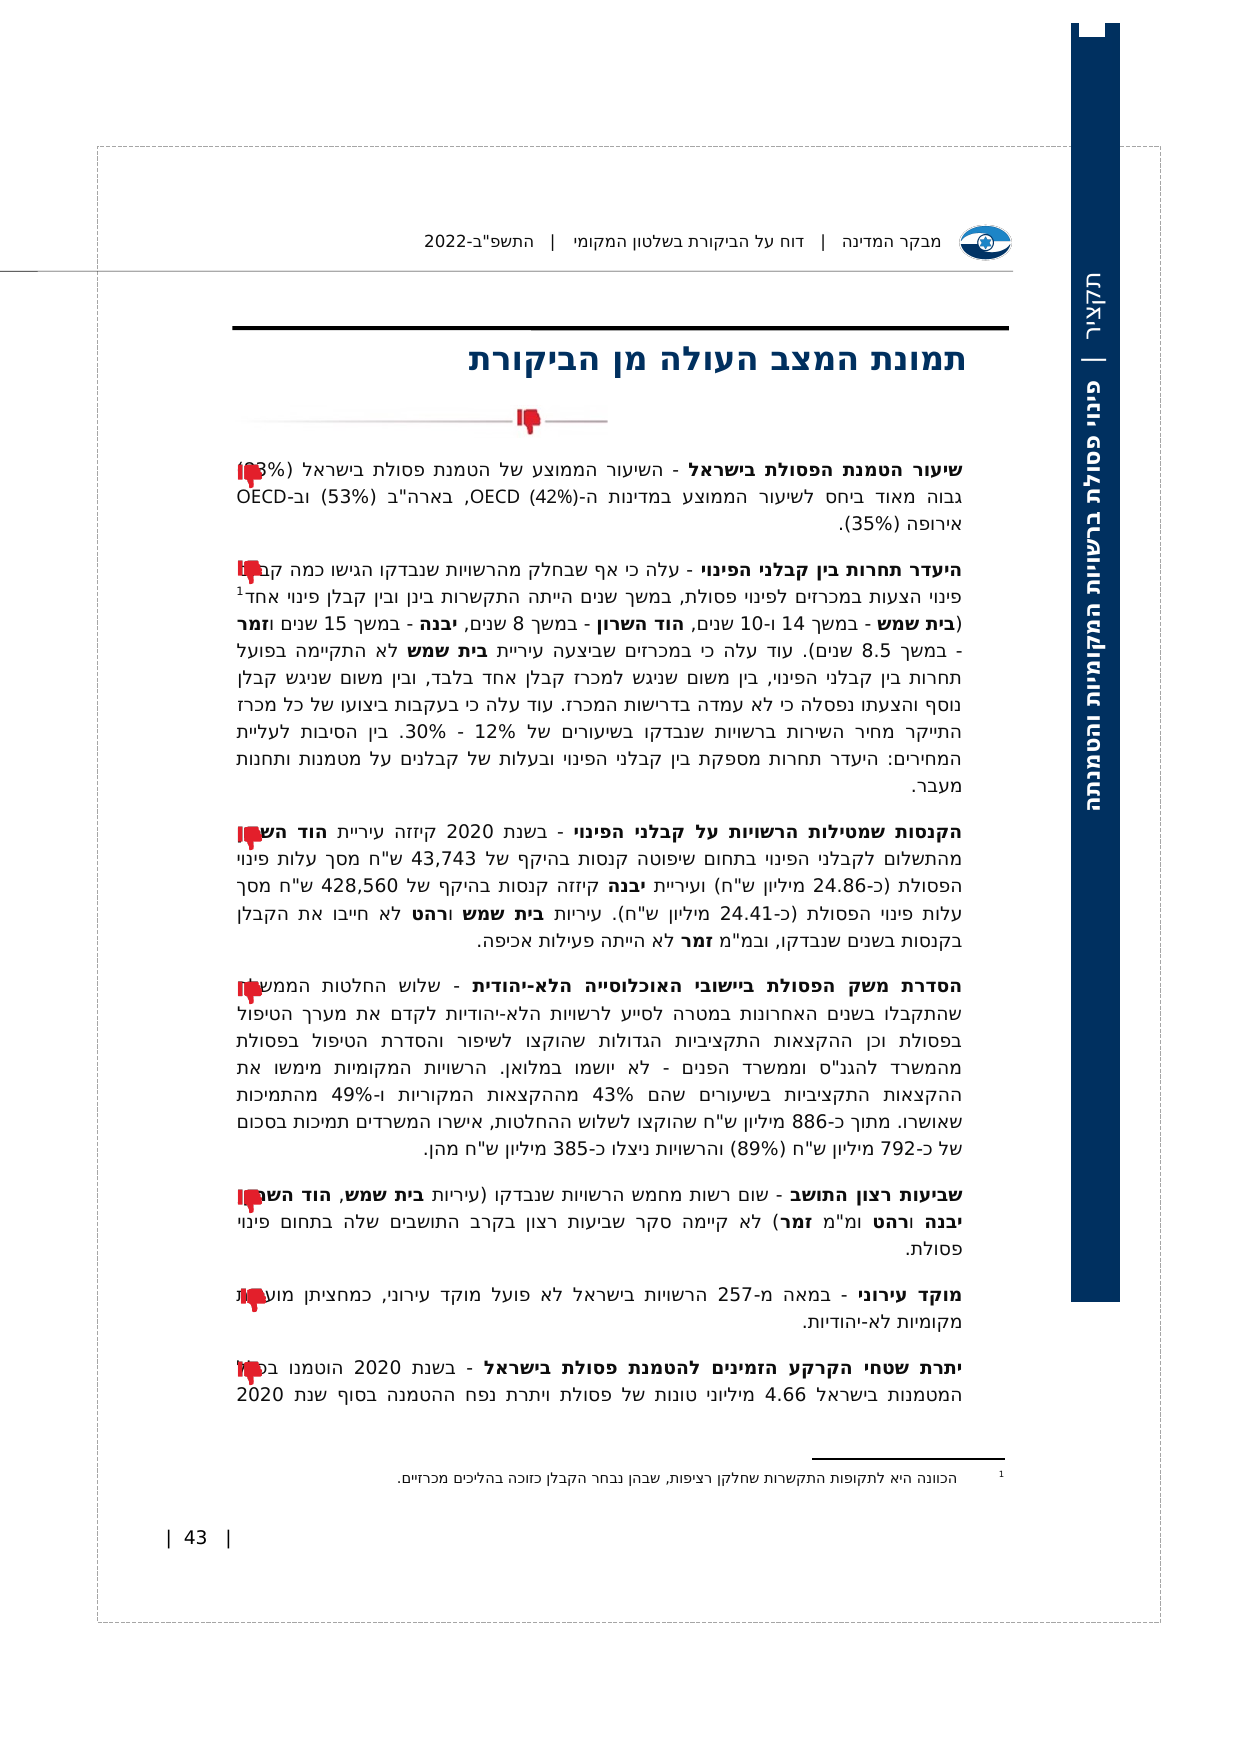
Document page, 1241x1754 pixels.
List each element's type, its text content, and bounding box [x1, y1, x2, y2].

text הקנסות שמטילות הרשויות על קבלני הפינוי - בשנת 2020 קיזזה עיריית הוד השרון מהתשלום לקבלני הפינוי בתחום שיפוטה קנסות בהיקף של 43,743 ש"ח מסך עלות פינוי הפסולת (כ-24.86 מיליון ש"ח) ועיריית יבנה קיזזה קנסות בהיקף של 428,560 ש"ח מסך עלות פינוי הפסולת (כ-24.41 מיליון ש"ח). עיריות בית שמש ורהט לא חייבו את הקבלן בקנסות בשנים שנבדקו, ובמ"מ זמר לא הייתה פעילות אכיפה. [236, 817, 963, 952]
text שביעות רצון התושב - שום רשות מחמש הרשויות שנבדקו (עיריות בית שמש, הוד השרון, יבנה ורהט ומ"מ זמר) לא קיימה סקר שביעות רצון בקרב התושבים שלה בתחום פינוי פסולת. [236, 1179, 963, 1261]
text שיעור הטמנת הפסולת בישראל - השיעור הממוצע של הטמנת פסולת בישראל (83%) גבוה מאוד ביחס לשיעור הממוצע במדינות ה-OECD (42%), בארה"ב (53%) וב-OECD אירופה (35%). [236, 454, 963, 536]
picture [240, 1286, 267, 1314]
text מוקד עירוני - במאה מ-257 הרשויות בישראל לא פועל מוקד עירוני, כמחציתן מועצות מקומיות לא-יהודיות. [236, 1279, 963, 1334]
picture [236, 979, 263, 1006]
picture [235, 405, 608, 438]
picture [957, 222, 1014, 263]
picture [236, 462, 263, 490]
text הסדרת משק הפסולת ביישובי האוכלוסייה הלא-יהודית - שלוש החלטות הממשלה שהתקבלו בשנים האחרונות במטרה לסייע לרשויות הלא-יהודיות לקדם את מערך הטיפול בפסולת וכן ההקצאות התקציביות הגדולות שהוקצו לשיפור והסדרת הטיפול בפסולת מהמשרד להגנ"ס וממשרד הפנים - לא יושמו במלואן. הרשויות המקומיות מימשו את ההקצאות התקציביות בשיעורים שהם 43% מההקצאות המקוריות ו-49% מהתמיכות שאושרו. מתוך כ-886 מיליון ש"ח שהוקצו לשלוש ההחלטות, אישרו המשרדים תמיכות בסכום של כ-792 מיליון ש"ח (89%) והרשויות ניצלו כ-385 מיליון ש"ח מהן. [236, 971, 963, 1161]
picture [236, 558, 263, 586]
picture [236, 824, 263, 852]
picture [236, 1359, 263, 1387]
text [236, 1352, 963, 1407]
text היעדר תחרות בין קבלני הפינוי - עלה כי אף שבחלק מהרשויות שנבדקו הגישו כמה קבלני פינוי הצעות במכרזים לפינוי פסולת, במשך שנים הייתה התקשרות בינן ובין קבלן פינוי אחד (בית שמש - במשך 14 ו-10 שנים, הוד השרון - במשך 8 שנים, יבנה - במשך 15 שנים וזמר - במשך 8.5 שנים). עוד עלה כי במכרזים שביצעה עיריית בית שמש לא התקיימה בפועל תחרות בין קבלני הפינוי, בין משום שניגש למכרז קבלן אחד בלבד, ובין משום שניגש קבלן נוסף והצעתו נפסלה כי לא עמדה בדרישות המכרז. עוד עלה כי בעקבות ביצועו של כל מכרז התייקר מחיר השירות ברשויות שנבדקו בשיעורים של 12% - 30%. בין הסיבות לעליית המחירים: היעדר תחרות מספקת בין קבלני הפינוי ובעלות של קבלנים על מטמנות ותחנות מעבר. [236, 554, 963, 798]
picture [236, 1188, 263, 1215]
